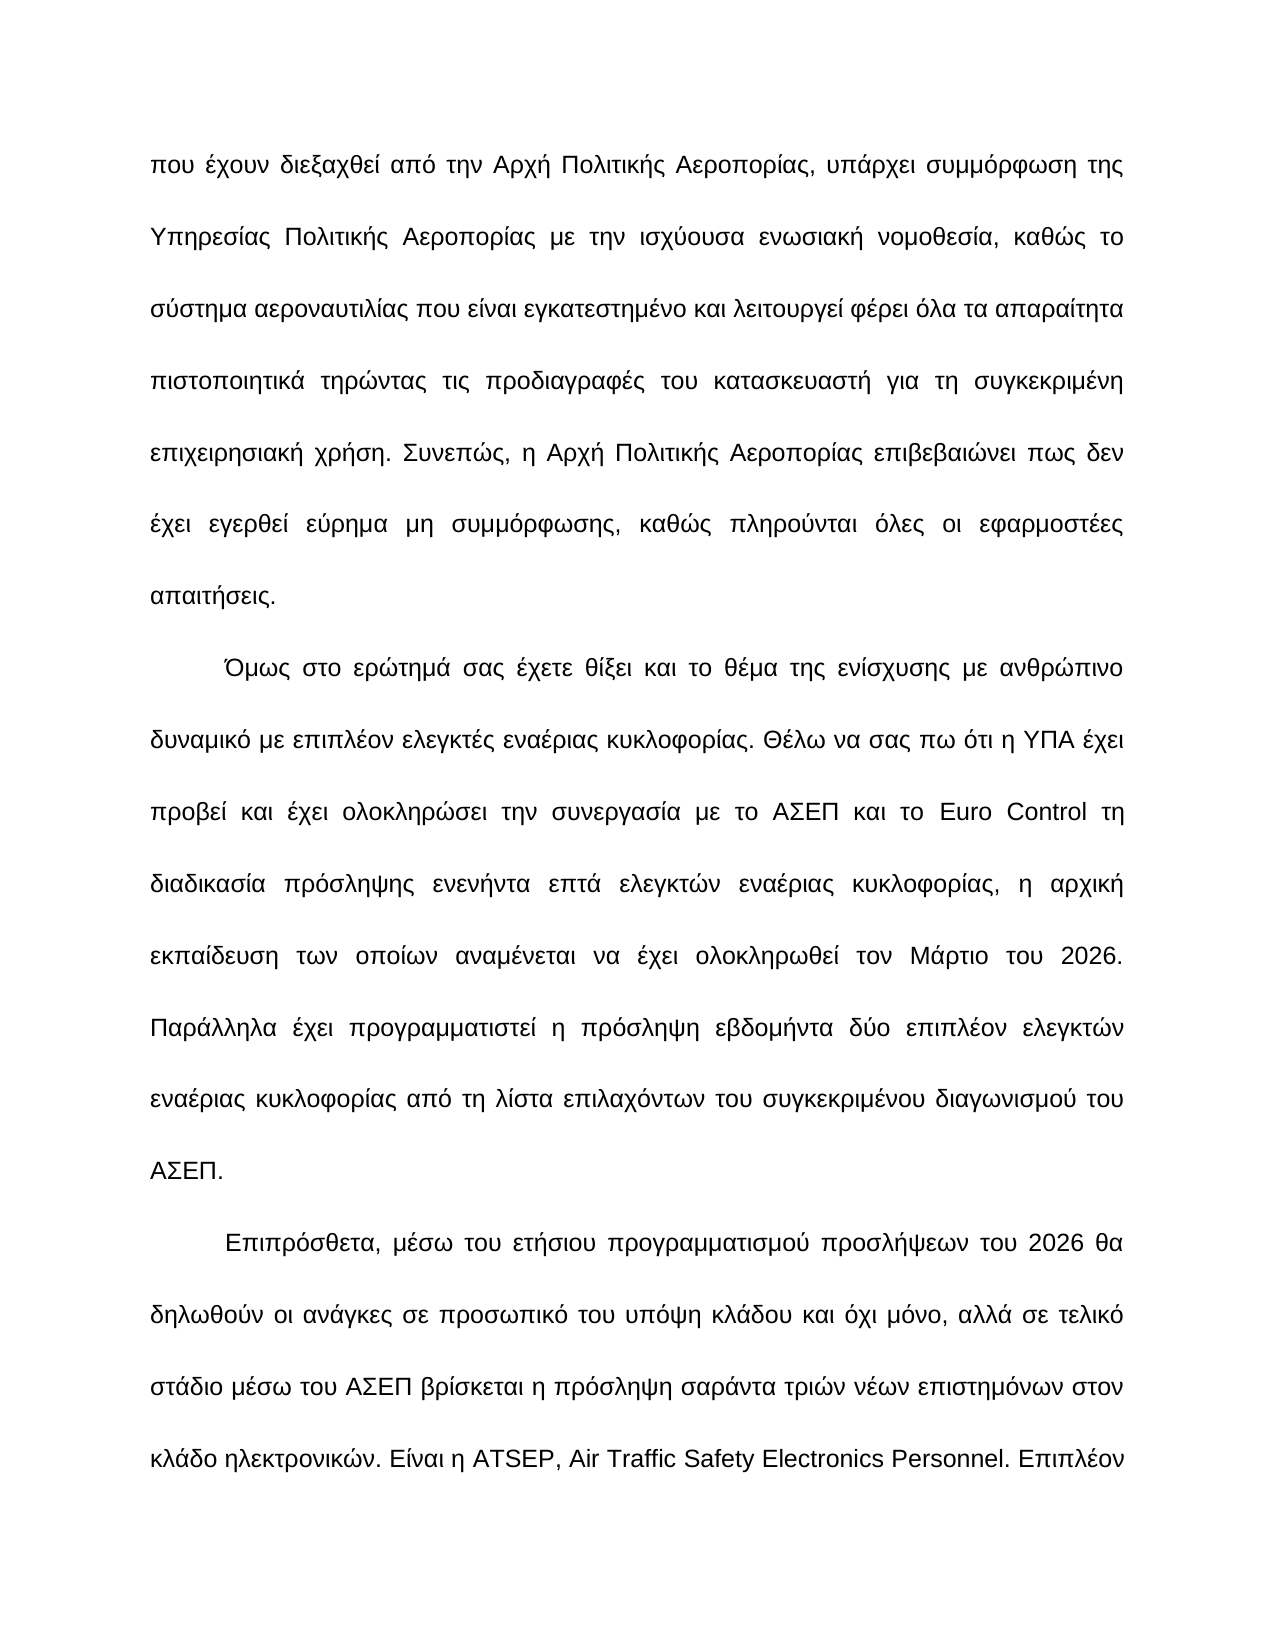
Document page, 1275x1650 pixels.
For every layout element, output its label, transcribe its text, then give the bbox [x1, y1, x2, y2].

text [150, 150, 1125, 610]
text Όμως στο ερώτημά σας έχετε θίξει και το θέμα της ενίσχυσης με ανθρώπινο δυναμικό με επιπλέον ελεγκτές εναέριας κυκλοφορίας. Θέλω να σας πω ότι η ΥΠΑ έχει προβεί και έχει ολοκληρώσει την συνεργασία με το ΑΣΕΠ και το Euro Control τη διαδικασία πρόσληψης ενενήντα επτά ελεγκτών εναέριας κυκλοφορίας, η αρχική εκπαίδευση των οποίων αναμένεται να έχει ολοκληρωθεί τον Μάρτιο του 2026. Παράλληλα έχει προγραμματιστεί η πρόσληψη εβδομήντα δύο επιπλέον ελεγκτών εναέριας κυκλοφορίας από τη λίστα επιλαχόντων του συγκεκριμένου διαγωνισμού του ΑΣΕΠ. [150, 653, 1125, 1185]
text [150, 1228, 1125, 1472]
